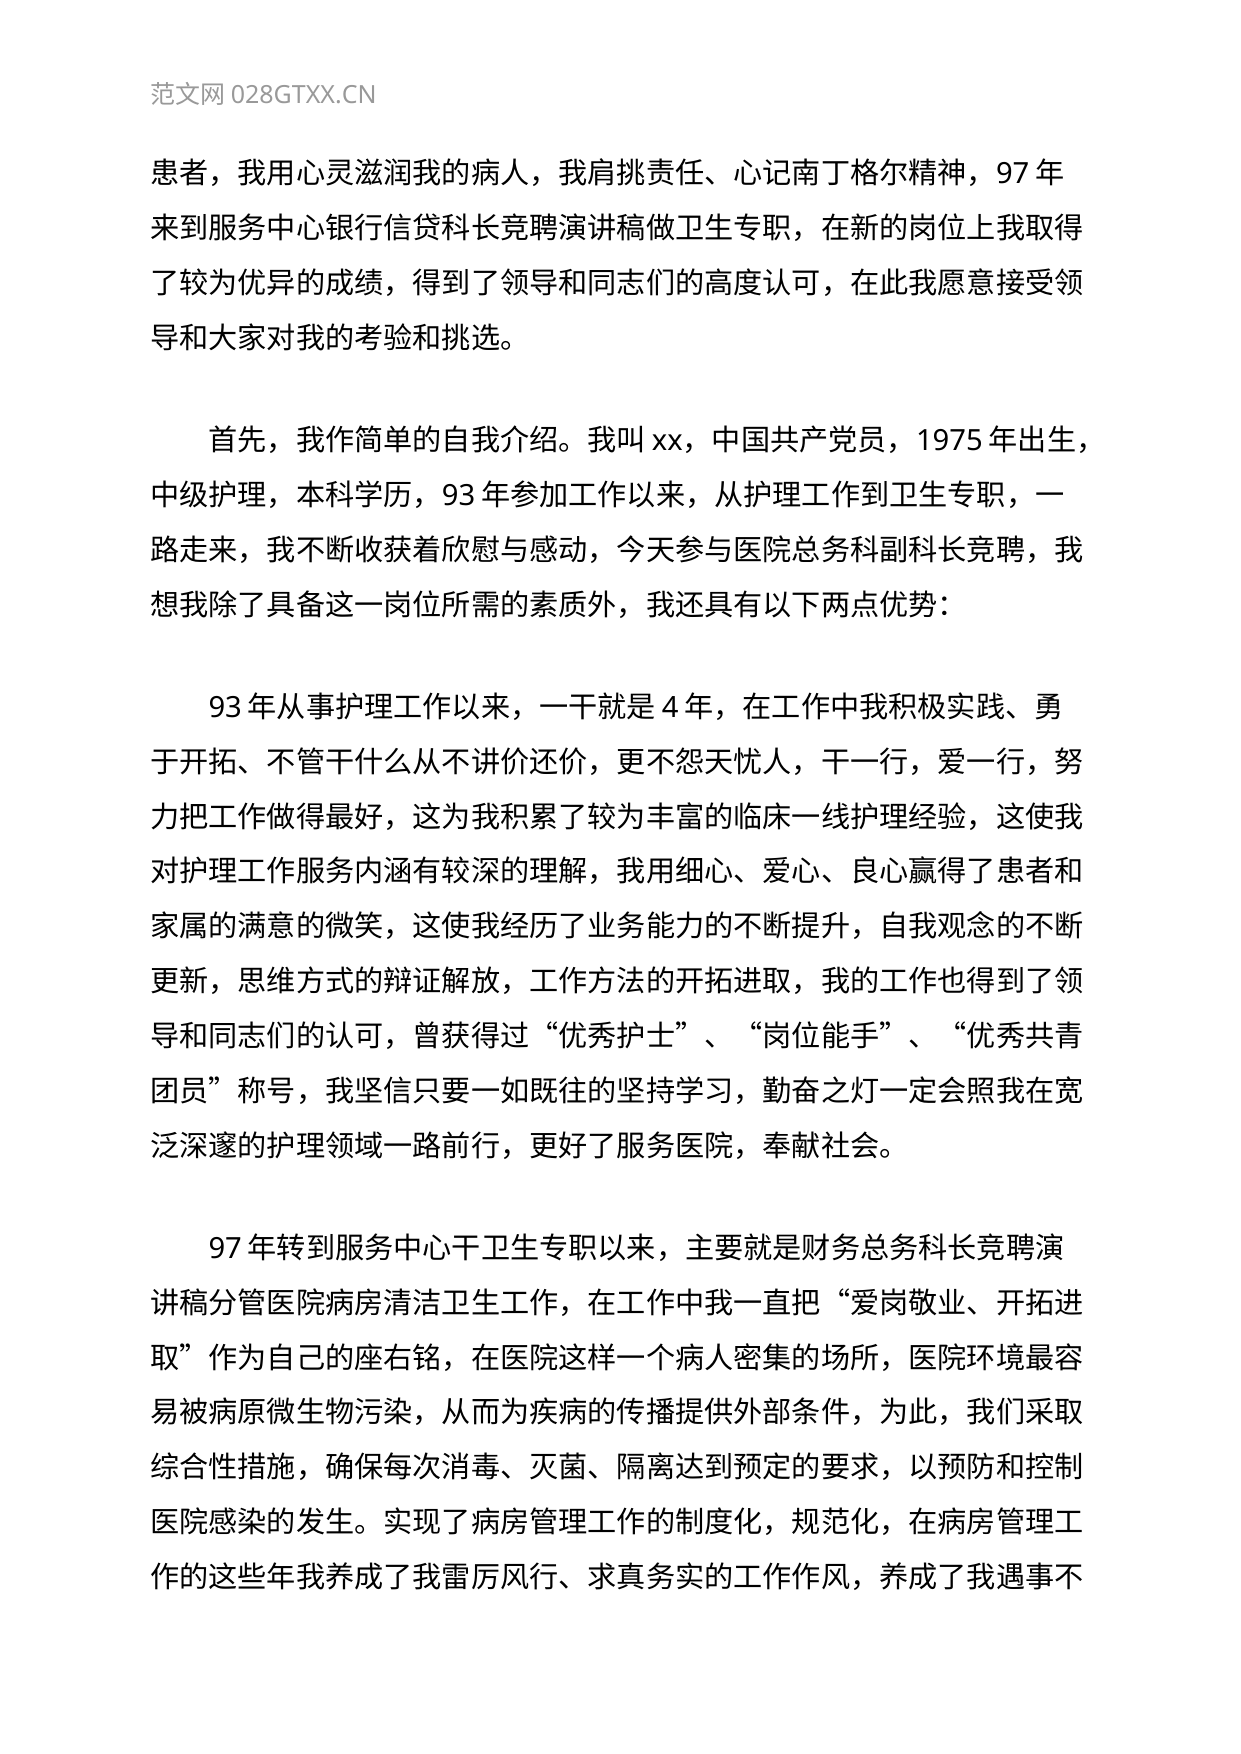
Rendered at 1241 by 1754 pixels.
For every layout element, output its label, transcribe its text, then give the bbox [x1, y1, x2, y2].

text 93年从事护理工作以来，一干就是4年，在工作中我积极实践、勇于开拓、不管干什么从不讲价还价，更不怨天忧人，干一行，爱一行，努力把工作做得最好，这为我积累了较为丰富的临床一线护理经验，这使我对护理工作服务内涵有较深的理解，我用细心、爱心、良心赢得了患者和家属的满意的微笑，这使我经历了业务能力的不断提升，自我观念的不断更新，思维方式的辩证解放，工作方法的开拓进取，我的工作也得到了领导和同志们的认可，曾获得过“优秀护士”、“岗位能手”、“优秀共青团员”称号，我坚信只要一如既往的坚持学习，勤奋之灯一定会照我在宽泛深邃的护理领域一路前行，更好了服务医院，奉献社会。 [150, 683, 1090, 1165]
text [150, 1224, 1090, 1596]
text 首先，我作简单的自我介绍。我叫xx，中国共产党员，1975年出生，中级护理，本科学历，93年参加工作以来，从护理工作到卫生专职，一路走来，我不断收获着欣慰与感动，今天参与医院总务科副科长竞聘，我想我除了具备这一岗位所需的素质外，我还具有以下两点优势： [150, 417, 1090, 624]
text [150, 150, 1090, 357]
